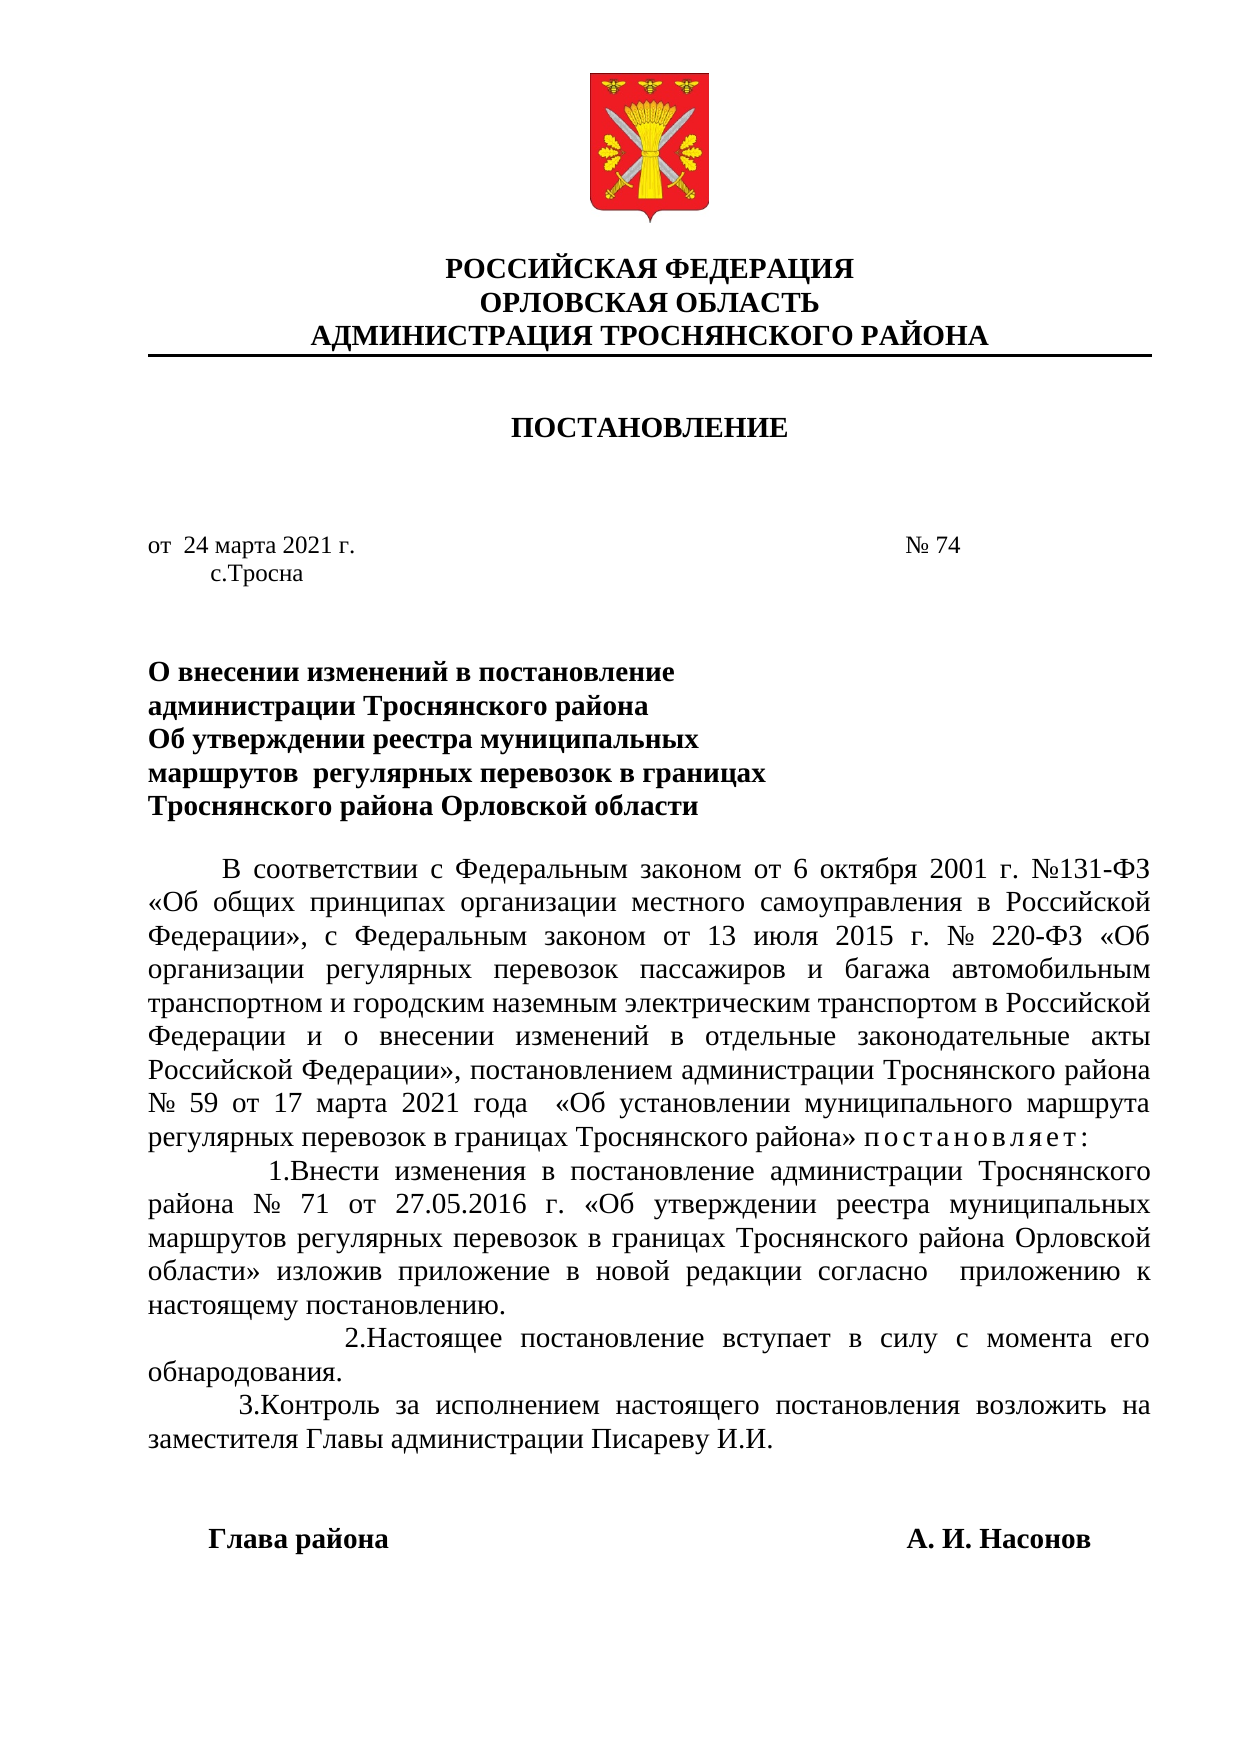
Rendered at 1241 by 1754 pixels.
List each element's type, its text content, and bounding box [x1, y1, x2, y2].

text ОРЛОВСКАЯ ОБЛАСТЬ [148, 285, 1152, 318]
text О внесении изменений в постановление [148, 654, 1152, 688]
text 1.Внести изменения в постановление администрации Троснянского района № 71 от 27.05.2016 г. «Об утверждении реестра муниципальных маршрутов регулярных перевозок в границах Троснянского района Орловской области» изложив приложение в новой редакции согласно приложению к настоящему постановлению. [148, 1153, 1152, 1320]
text с.Тросна [116, 558, 1137, 587]
text В соответствии с Федеральным законом от 6 октября . №131-ФЗ «Об общих принципах организации местного самоуправления в Российской Федерации», с Федеральным законом от 13 июля . № 220-ФЗ «Об организации регулярных перевозок пассажиров и багажа автомобильным транспортном и городским наземным электрическим транспортом в Российской Федерации и о внесении изменений в отдельные законодательные акты Российской Федерации», постановлением администрации Троснянского района № 59 от 17 марта 2021 года «Об установлении муниципального маршрута регулярных перевозок в границах Троснянского района» постановляет: [148, 851, 1152, 1153]
text АДМИНИСТРАЦИЯ ТРОСНЯНСКОГО РАЙОНА [148, 318, 1152, 354]
text от 24 марта 2021 г. № 74 [148, 530, 1152, 558]
text ПОСТАНОВЛЕНИЕ [148, 410, 1152, 443]
text 2.Настоящее постановление вступает в силу с момента его обнародования. [148, 1320, 1152, 1387]
text 3.Контроль за исполнением настоящего постановления возложить на заместителя Главы администрации Писареву И.И. [148, 1387, 1152, 1454]
text РОССИЙСКАЯ ФЕДЕРАЦИЯ [148, 251, 1152, 285]
picture [590, 73, 709, 223]
text маршрутов регулярных перевозок в границах [148, 755, 1152, 788]
text Об утверждении реестра муниципальных [148, 721, 1152, 755]
text Троснянского района Орловской области [148, 788, 1152, 822]
text администрации Троснянского района [148, 688, 1152, 721]
text Глава района А. И. Насонов [148, 1522, 1152, 1555]
